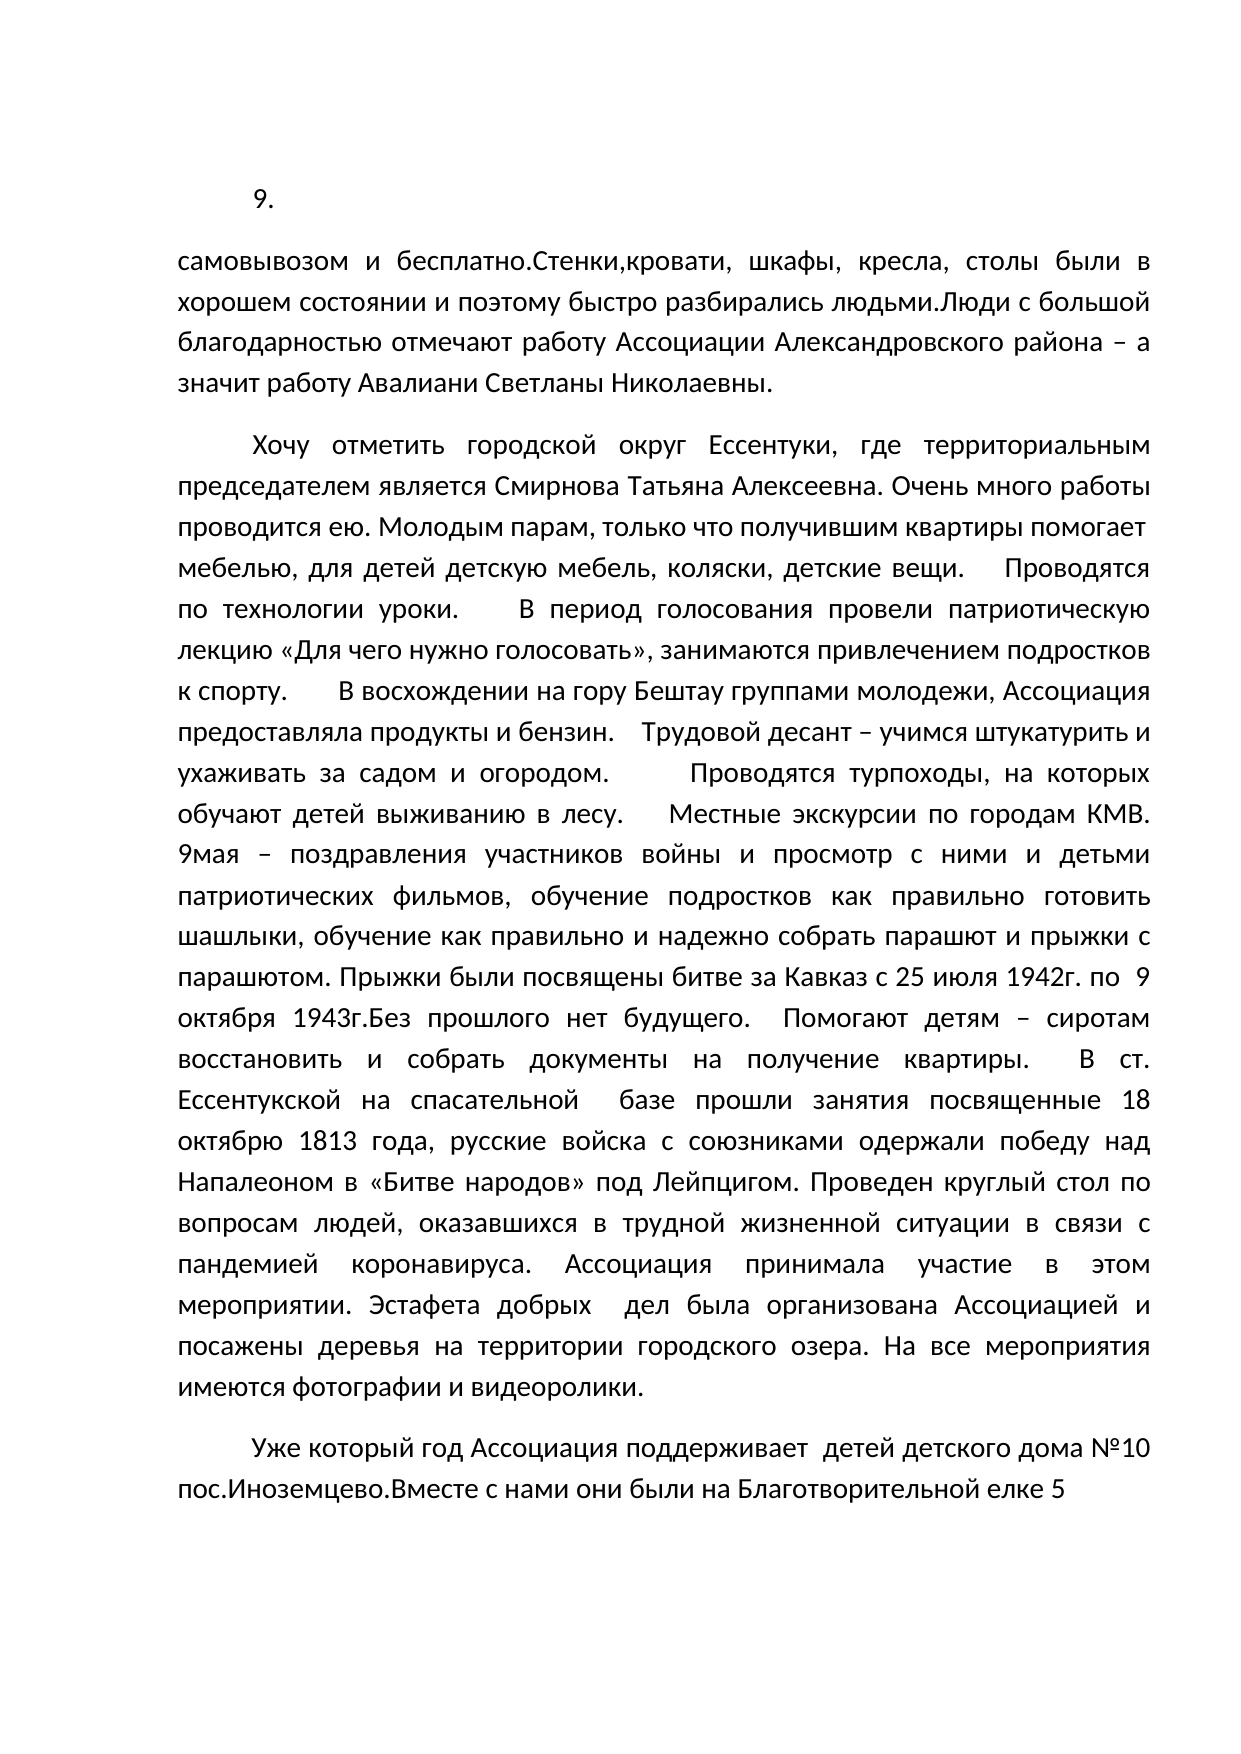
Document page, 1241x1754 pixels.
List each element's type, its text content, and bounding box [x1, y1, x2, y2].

text мебелью, для детей детскую мебель, коляски, детские вещи. Проводятся по технологии уроки. В период голосования провели патриотическую лекцию «Для чего нужно голосовать», занимаются привлечением подростков к спорту. В восхождении на гору Бештау группами молодежи, Ассоциация предоставляла продукты и бензин. Трудовой десант – учимся штукатурить и ухаживать за садом и огородом. Проводятся турпоходы, на которых обучают детей выживанию в лесу. Местные экскурсии по городам КМВ. 9мая – поздравления участников войны и просмотр с ними и детьми патриотических фильмов, обучение подростков как правильно готовить шашлыки, обучение как правильно и надежно собрать парашют и прыжки с парашютом. Прыжки были посвящены битве за Кавказ с 25 июля 1942г. по 9 октября 1943г.Без прошлого нет будущего. Помогают детям – сиротам восстановить и собрать документы на получение квартиры. В ст. Ессентукской на спасательной базе прошли занятия посвященные 18 октябрю 1813 года, русские войска с союзниками одержали победу над Напалеоном в «Битве народов» под Лейпцигом. Проведен круглый стол по вопросам людей, оказавшихся в трудной жизненной ситуации в связи с пандемией коронавируса. Ассоциация принимала участие в этом мероприятии. Эстафета добрых дел была организована Ассоциацией и посажены деревья на территории городского озера. На все мероприятия имеются фотографии и видеоролики. [177, 549, 1152, 1403]
text самовывозом и бесплатно.Стенки,кровати, шкафы, кресла, столы были в хорошем состоянии и поэтому быстро разбирались людьми.Люди с большой благодарностью отмечают работу Ассоциации Александровского района – а значит работу Авалиани Светланы Николаевны. [177, 242, 1152, 400]
text 9. [177, 180, 1152, 216]
text Хочу отметить городской округ Ессентуки, где территориальным председателем является Смирнова Татьяна Алексеевна. Очень много работы проводится ею. Молодым парам, только что получившим квартиры помогает [177, 426, 1152, 544]
text Уже который год Ассоциация поддерживает детей детского дома №10 пос.Иноземцево.Вместе с нами они были на Благотворительной елке 5 [177, 1429, 1152, 1506]
